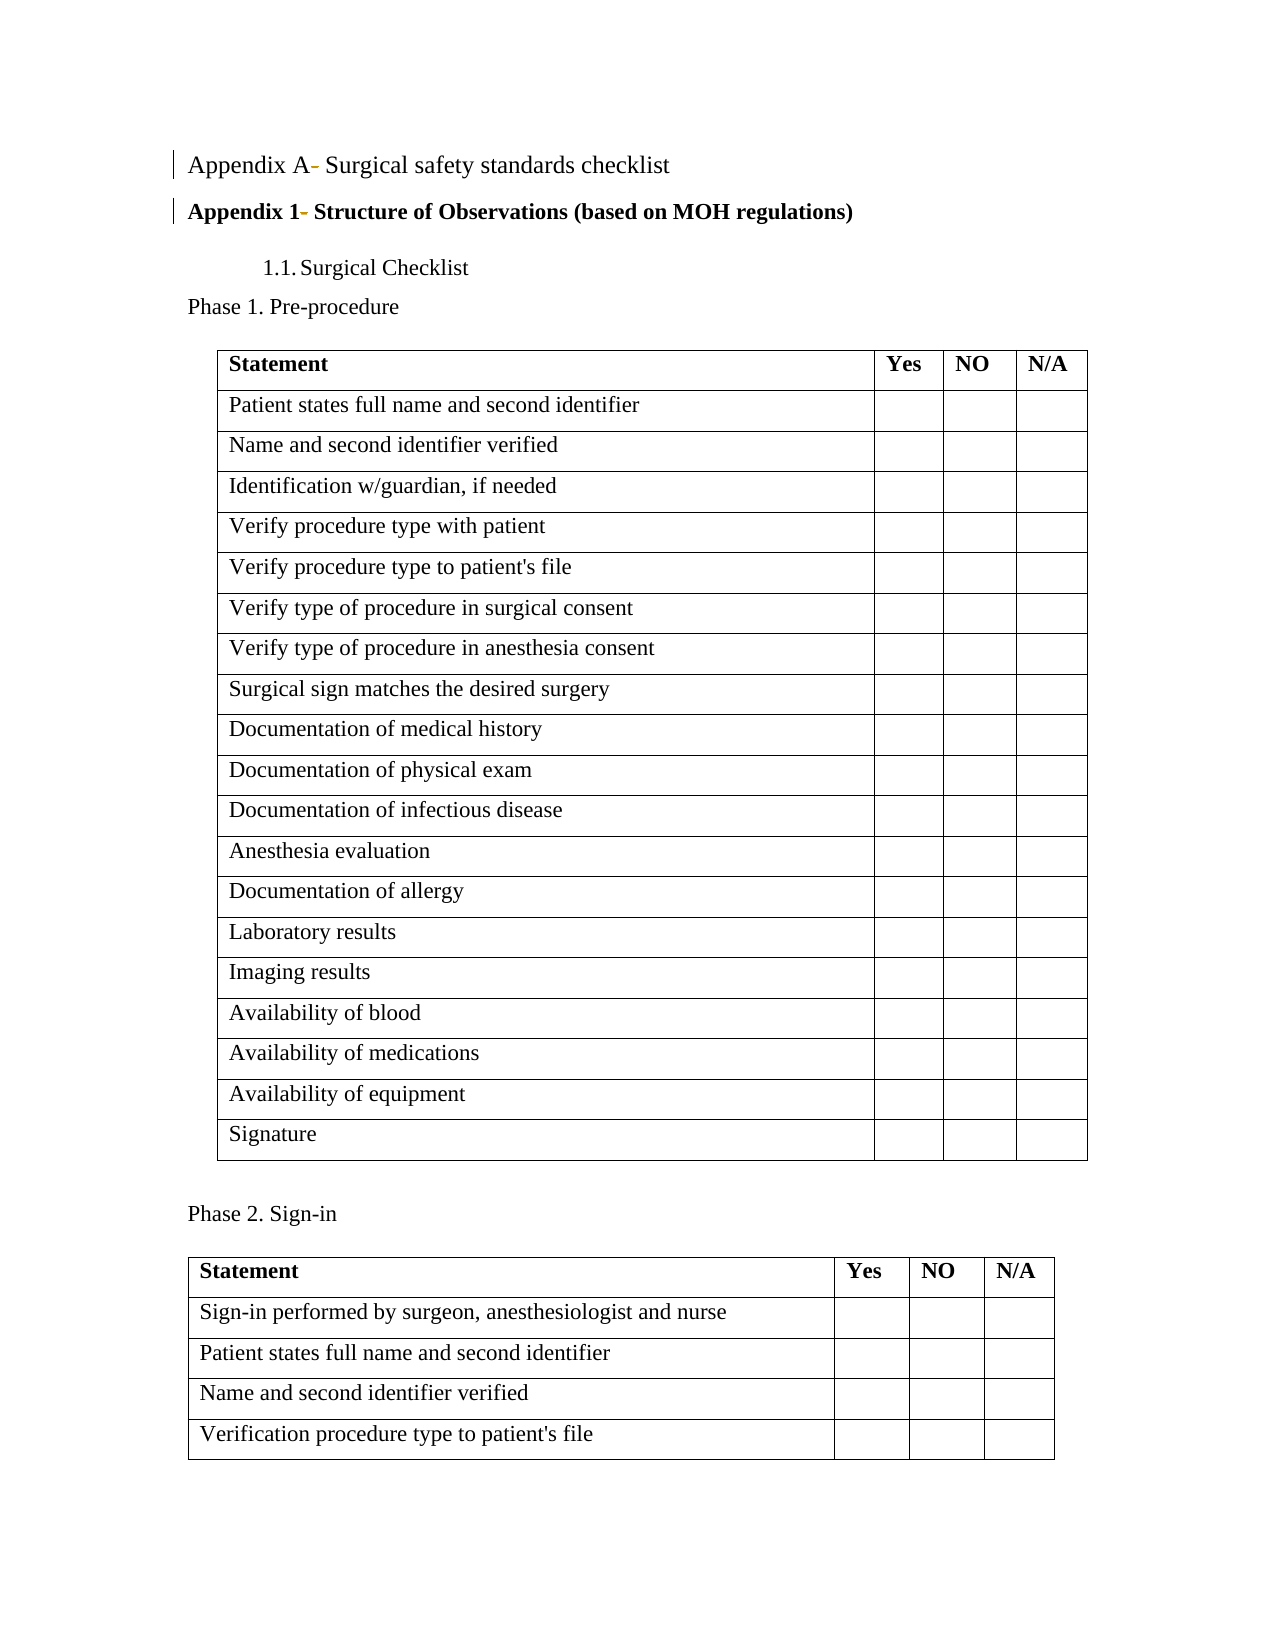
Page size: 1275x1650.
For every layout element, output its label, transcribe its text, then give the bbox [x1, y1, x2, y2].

table_cell Signature [218, 1120, 874, 1160]
table_cell [944, 1039, 1016, 1079]
table_cell [1017, 432, 1087, 471]
table_cell [1017, 1039, 1087, 1079]
table_cell [944, 594, 1016, 633]
table_cell [910, 1379, 984, 1419]
table_header Statement [189, 1258, 834, 1297]
table_cell [1017, 756, 1087, 795]
table_cell [944, 432, 1016, 471]
table_header NO [910, 1258, 984, 1297]
table_cell [985, 1379, 1054, 1419]
table_cell [1017, 472, 1087, 512]
table_cell [1017, 675, 1087, 714]
table_cell [1017, 634, 1087, 674]
table_cell [875, 634, 943, 674]
text Appendix A Surgical safety standards checklist [187, 150, 1087, 179]
table_cell [944, 715, 1016, 755]
table_cell [910, 1420, 984, 1459]
table_cell Verify procedure type to patient's file [218, 553, 874, 593]
table_cell [944, 958, 1016, 998]
table_header N/A [985, 1258, 1054, 1297]
table_cell [1017, 999, 1087, 1038]
table_cell [944, 634, 1016, 674]
table_cell Documentation of infectious disease [218, 796, 874, 836]
table_cell [1017, 715, 1087, 755]
table_cell [875, 999, 943, 1038]
table_cell [944, 999, 1016, 1038]
table_cell [875, 958, 943, 998]
table_cell [835, 1298, 909, 1338]
table_cell [1017, 553, 1087, 593]
table_cell [875, 675, 943, 714]
table_cell [985, 1339, 1054, 1378]
table_cell [1017, 877, 1087, 917]
table_cell Documentation of allergy [218, 877, 874, 917]
table_cell Availability of blood [218, 999, 874, 1038]
table_cell [875, 796, 943, 836]
table_cell Surgical sign matches the desired surgery [218, 675, 874, 714]
table_cell [944, 675, 1016, 714]
table_cell Imaging results [218, 958, 874, 998]
table_cell [910, 1339, 984, 1378]
table_cell [875, 472, 943, 512]
table_cell [875, 432, 943, 471]
table_cell [875, 594, 943, 633]
table_header Yes [835, 1258, 909, 1297]
text Phase 1. Pre-procedure [187, 293, 1087, 320]
table_cell [875, 1120, 943, 1160]
text Phase 2. Sign-in [187, 1161, 1087, 1227]
table_cell [910, 1298, 984, 1338]
table_cell [944, 877, 1016, 917]
table_header Yes [875, 351, 943, 390]
table_header NO [944, 351, 1016, 390]
table_cell [944, 553, 1016, 593]
table_cell [944, 796, 1016, 836]
table_cell [1017, 958, 1087, 998]
table_cell [985, 1420, 1054, 1459]
table_cell [944, 1120, 1016, 1160]
table_cell Verify type of procedure in surgical consent [218, 594, 874, 633]
table_cell [985, 1298, 1054, 1338]
table_cell [944, 918, 1016, 957]
table_cell [1017, 918, 1087, 957]
table_cell [1017, 796, 1087, 836]
table_header Statement [218, 351, 874, 390]
table_cell [1017, 1120, 1087, 1160]
table_cell [1017, 513, 1087, 552]
table_cell [1017, 837, 1087, 876]
table_cell Verification procedure type to patient's file [189, 1420, 834, 1459]
table_cell [944, 391, 1016, 431]
table_cell [835, 1339, 909, 1378]
table_cell [875, 715, 943, 755]
table_cell [944, 756, 1016, 795]
table_cell [1017, 391, 1087, 431]
table_cell Patient states full name and second identifier [189, 1339, 834, 1378]
table_cell [835, 1379, 909, 1419]
text Appendix 1 Structure of Observations (based on MOH regulations) [187, 198, 1087, 224]
table_cell Laboratory results [218, 918, 874, 957]
table_cell [875, 513, 943, 552]
table_cell Name and second identifier verified [189, 1379, 834, 1419]
table_header N/A [1017, 351, 1087, 390]
table_cell [944, 1080, 1016, 1119]
table_cell [875, 756, 943, 795]
table_cell [835, 1420, 909, 1459]
table_cell Availability of medications [218, 1039, 874, 1079]
table_cell [944, 837, 1016, 876]
table_cell [944, 472, 1016, 512]
table_cell [875, 877, 943, 917]
table_cell [875, 918, 943, 957]
table_cell [944, 513, 1016, 552]
table_cell Availability of equipment [218, 1080, 874, 1119]
table_cell [875, 837, 943, 876]
table_cell Sign-in performed by surgeon, anesthesiologist and nurse [189, 1298, 834, 1338]
table_cell Documentation of physical exam [218, 756, 874, 795]
table_cell Patient states full name and second identifier [218, 391, 874, 431]
table_cell [875, 1039, 943, 1079]
table_cell [875, 553, 943, 593]
list Surgical Checklist [262, 254, 1087, 280]
table_cell Name and second identifier verified [218, 432, 874, 471]
table_cell [1017, 594, 1087, 633]
table_cell [1017, 1080, 1087, 1119]
table_cell [875, 1080, 943, 1119]
table_cell Verify type of procedure in anesthesia consent [218, 634, 874, 674]
table_cell Documentation of medical history [218, 715, 874, 755]
table_cell Identification w/guardian, if needed [218, 472, 874, 512]
table_cell [875, 391, 943, 431]
table_cell Anesthesia evaluation [218, 837, 874, 876]
table_cell Verify procedure type with patient [218, 513, 874, 552]
